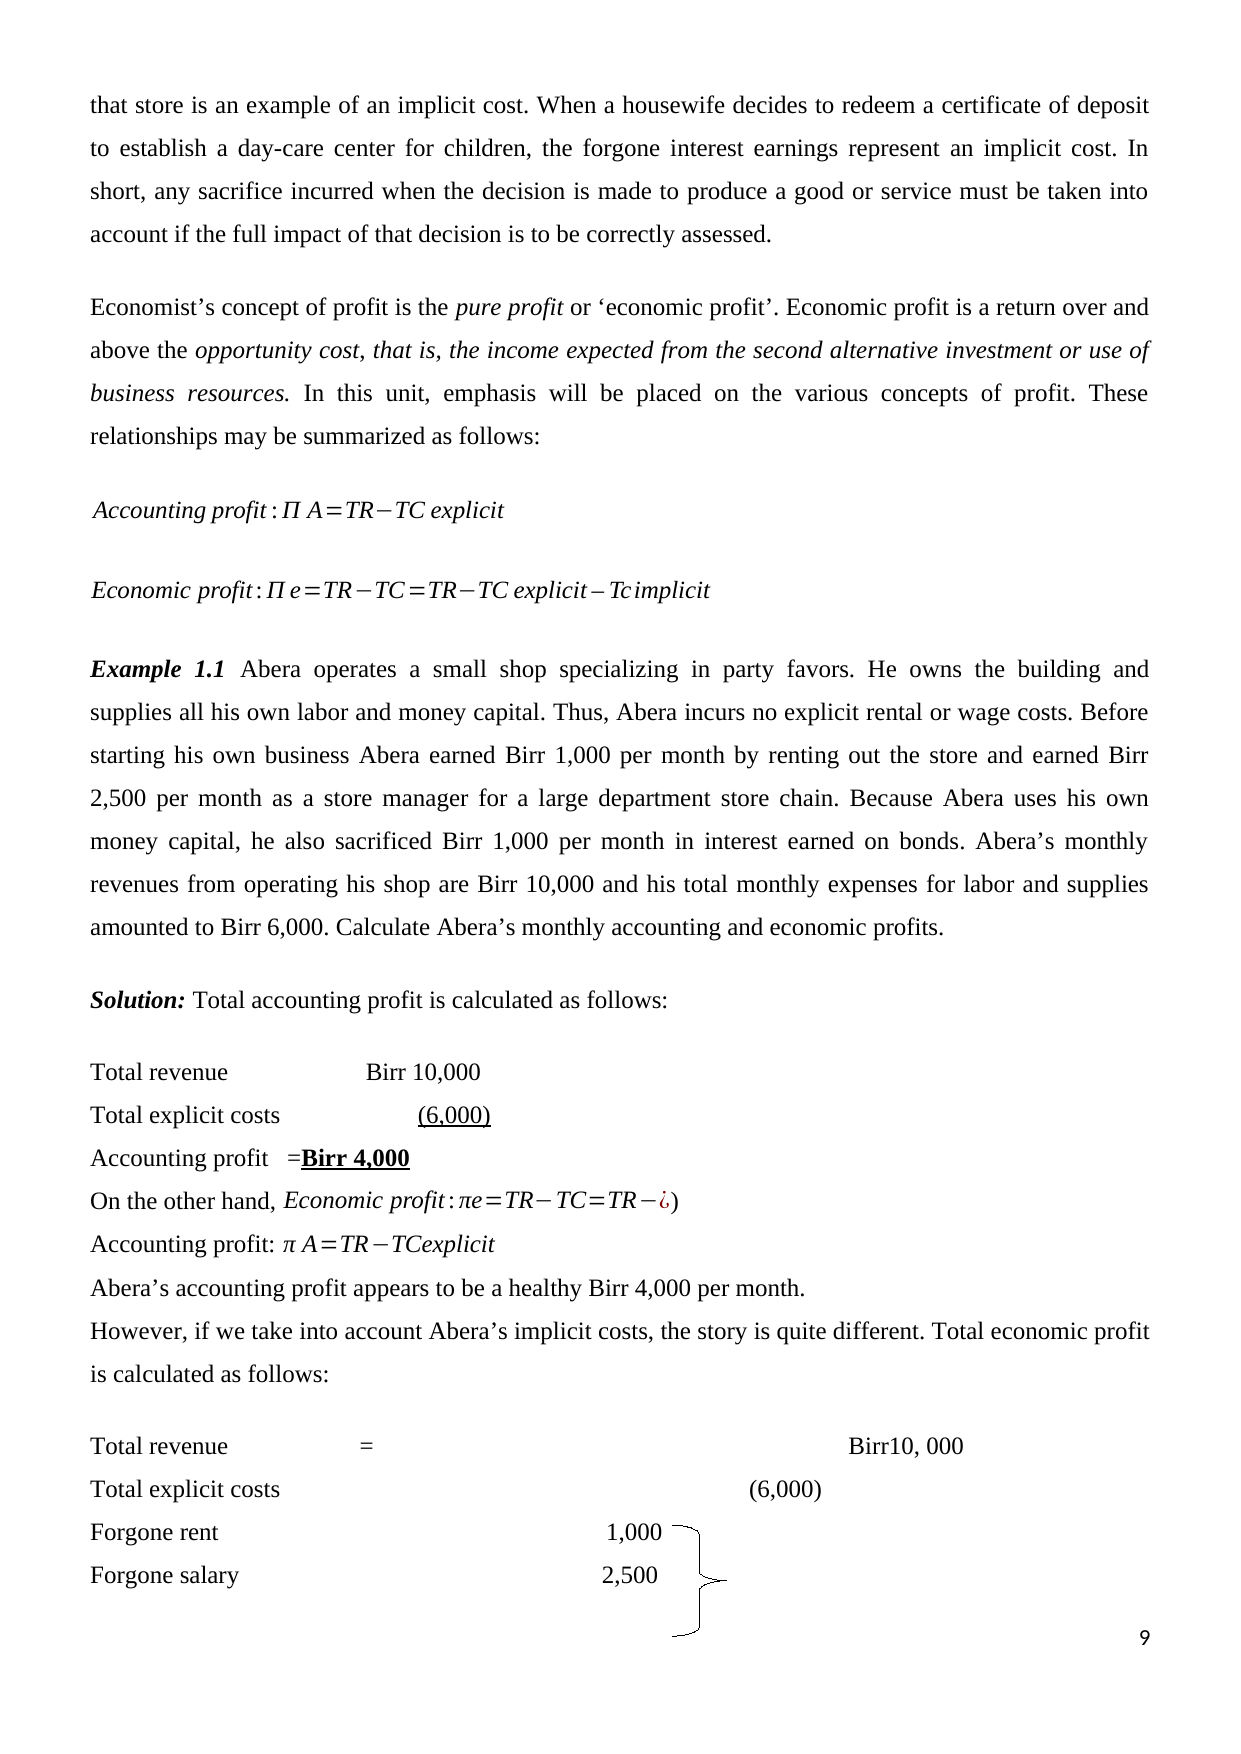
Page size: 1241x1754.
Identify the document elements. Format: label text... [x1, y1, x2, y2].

text Total revenue = Birr10, 000 [90, 1431, 1150, 1460]
text Total explicit costs (6,000) [90, 1100, 1150, 1129]
text Economist’s concept of profit is the pure profit or ‘economic profit’. Economic profit is a return over and above the opportunity cost, that is, the income expected from the second alternative investment or use of business resources. In this unit, emphasis will be placed on the various concepts of profit. These relationships may be summarized as follows: [90, 292, 1150, 450]
text Forgone rent 1,000 [90, 1517, 1150, 1546]
text Accounting profit =Birr 4,000 [90, 1143, 1150, 1172]
text On the other hand, ) [90, 1186, 1150, 1215]
text Abera’s accounting profit appears to be a healthy Birr 4,000 per month. [90, 1273, 1150, 1301]
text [90, 90, 1150, 248]
text Total explicit costs (6,000) [90, 1474, 1150, 1503]
text Total revenue Birr 10,000 [90, 1057, 1150, 1086]
list Abera operates a small shop specializing in party favors. He owns the building and supplies all his own labor and money capital. Thus, Abera incurs no explicit rental or wage costs. Before starting his own business Abera earned Birr 1,000 per month by renting out the store and earned Birr 2,500 per month as a store manager for a large department store chain. Because Abera uses his own money capital, he also sacrificed Birr 1,000 per month in interest earned on bonds. Abera’s monthly revenues from operating his shop are Birr 10,000 and his total monthly expenses for labor and supplies amounted to Birr 6,000. Calculate Abera’s monthly accounting and economic profits. [90, 654, 1150, 941]
text Forgone salary 2,500 [90, 1561, 1150, 1589]
text Solution: Total accounting profit is calculated as follows: [90, 985, 1150, 1013]
text Accounting profit: [90, 1229, 1150, 1258]
text However, if we take into account Abera’s implicit costs, the story is quite different. Total economic profit is calculated as follows: [90, 1316, 1150, 1388]
